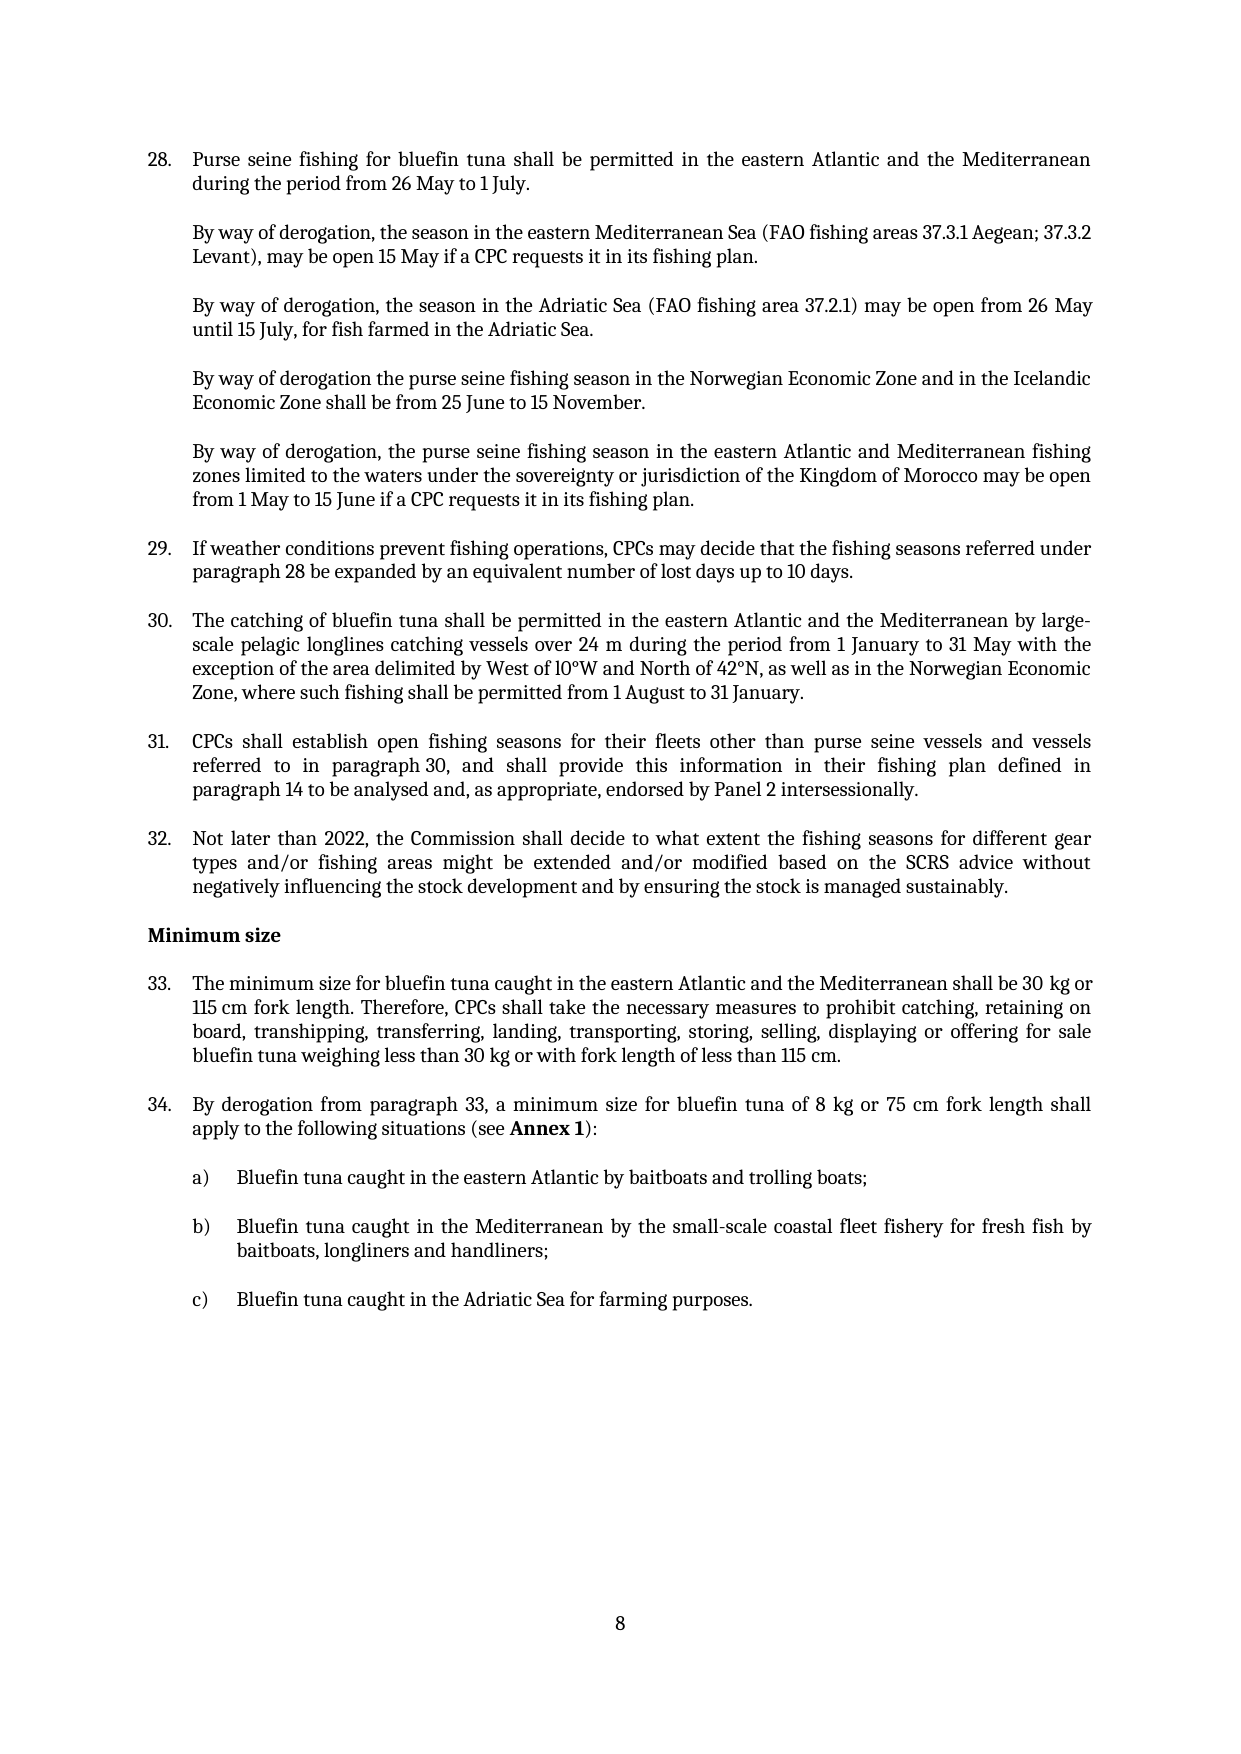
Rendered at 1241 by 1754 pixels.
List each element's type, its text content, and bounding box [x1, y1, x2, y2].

text By way of derogation, the season in the Adriatic Sea (FAO fishing area 37.2.1) may be open from 26 May until 15 July, for fish farmed in the Adriatic Sea. [192, 293, 1093, 341]
list Purse seine fishing for bluefin tuna shall be permitted in the eastern Atlantic and the Mediterranean during the period from 26 May to 1 July. [148, 148, 1093, 196]
list Not later than 2022, the Commission shall decide to what extent the fishing seasons for different gear types and/or fishing areas might be extended and/or modified based on the SCRS advice without negatively influencing the stock development and by ensuring the stock is managed sustainably. [148, 827, 1093, 899]
list The minimum size for bluefin tuna caught in the eastern Atlantic and the Mediterranean shall be 30 kg or 115 cm fork length. Therefore, CPCs shall take the necessary measures to prohibit catching, retaining on board, transhipping, transferring, landing, transporting, storing, selling, displaying or offering for sale bluefin tuna weighing less than 30 kg or with fork length of less than 115 cm. [148, 972, 1093, 1067]
list By derogation from paragraph 33, a minimum size for bluefin tuna of 8 kg or 75 cm fork length shall apply to the following situations (see Annex 1): [148, 1092, 1093, 1140]
subtitle Minimum size [148, 924, 1092, 948]
list The catching of bluefin tuna shall be permitted in the eastern Atlantic and the Mediterranean by large-scale pelagic longlines catching vessels over 24 m during the period from 1 January to 31 May with the exception of the area delimited by West of l0°W and North of 42°N, as well as in the Norwegian Economic Zone, where such fishing shall be permitted from 1 August to 31 January. [148, 609, 1093, 705]
list Bluefin tuna caught in the Mediterranean by the small-scale coastal fleet fishery for fresh fish by baitboats, longliners and handliners; [192, 1214, 1093, 1262]
list If weather conditions prevent fishing operations, CPCs may decide that the fishing seasons referred under paragraph 28 be expanded by an equivalent number of lost days up to 10 days. [148, 536, 1093, 584]
list Bluefin tuna caught in the Adriatic Sea for farming purposes. [192, 1287, 1080, 1311]
list CPCs shall establish open fishing seasons for their fleets other than purse seine vessels and vessels referred to in paragraph 30, and shall provide this information in their fishing plan defined in paragraph 14 to be analysed and, as appropriate, endorsed by Panel 2 intersessionally. [148, 730, 1093, 802]
text By way of derogation, the season in the eastern Mediterranean Sea (FAO fishing areas 37.3.1 Aegean; 37.3.2 Levant), may be open 15 May if a CPC requests it in its fishing plan. [192, 221, 1093, 268]
text By way of derogation, the purse seine fishing season in the eastern Atlantic and Mediterranean fishing zones limited to the waters under the sovereignty or jurisdiction of the Kingdom of Morocco may be open from 1 May to 15 June if a CPC requests it in its fishing plan. [192, 439, 1093, 511]
text By way of derogation the purse seine fishing season in the Norwegian Economic Zone and in the Icelandic Economic Zone shall be from 25 June to 15 November. [192, 366, 1093, 414]
list Bluefin tuna caught in the eastern Atlantic by baitboats and trolling boats; [192, 1165, 1093, 1189]
